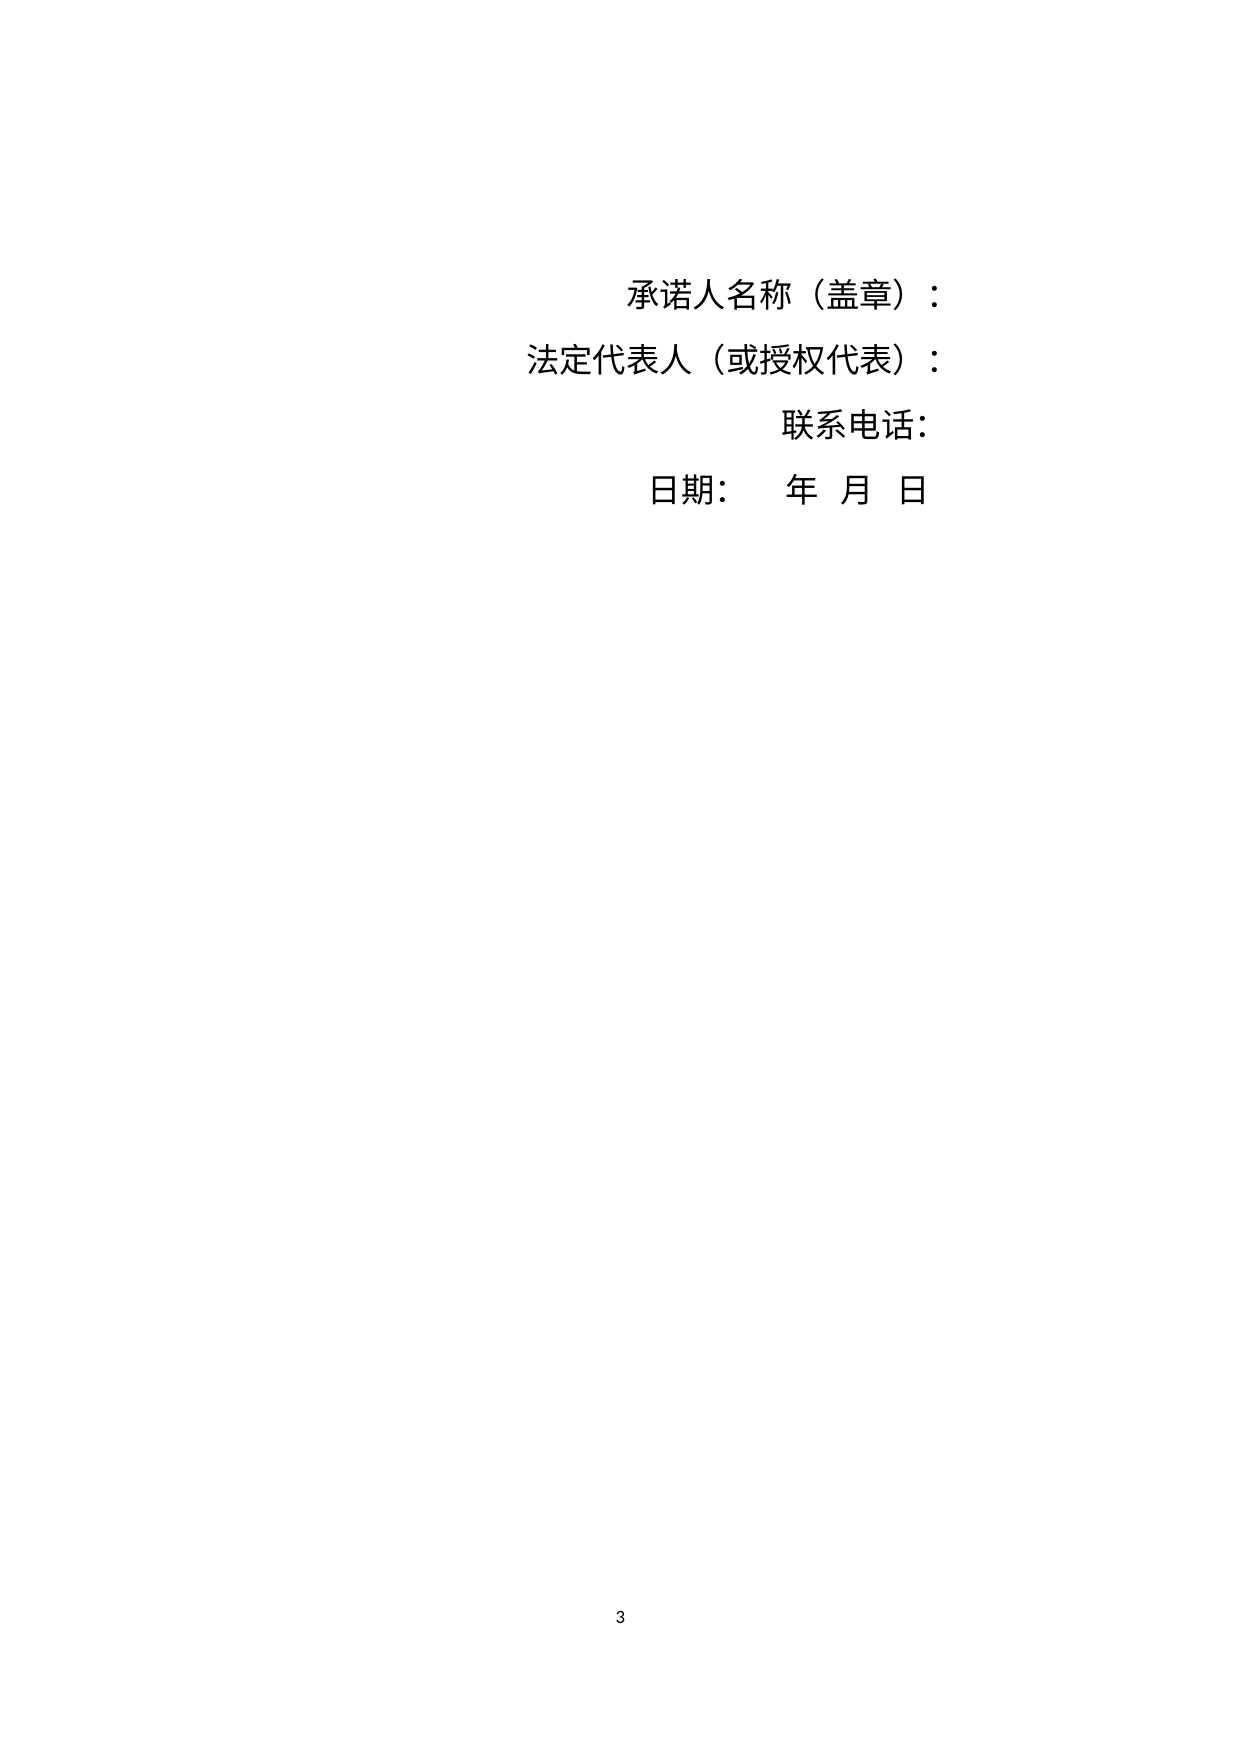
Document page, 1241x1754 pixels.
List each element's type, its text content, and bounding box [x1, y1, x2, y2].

text 承诺人名称（盖章）： [148, 260, 959, 325]
text 联系电话： [148, 390, 1092, 455]
text 日期： 年 月 日 [148, 455, 1092, 520]
text 法定代表人（或授权代表）： [148, 325, 959, 390]
